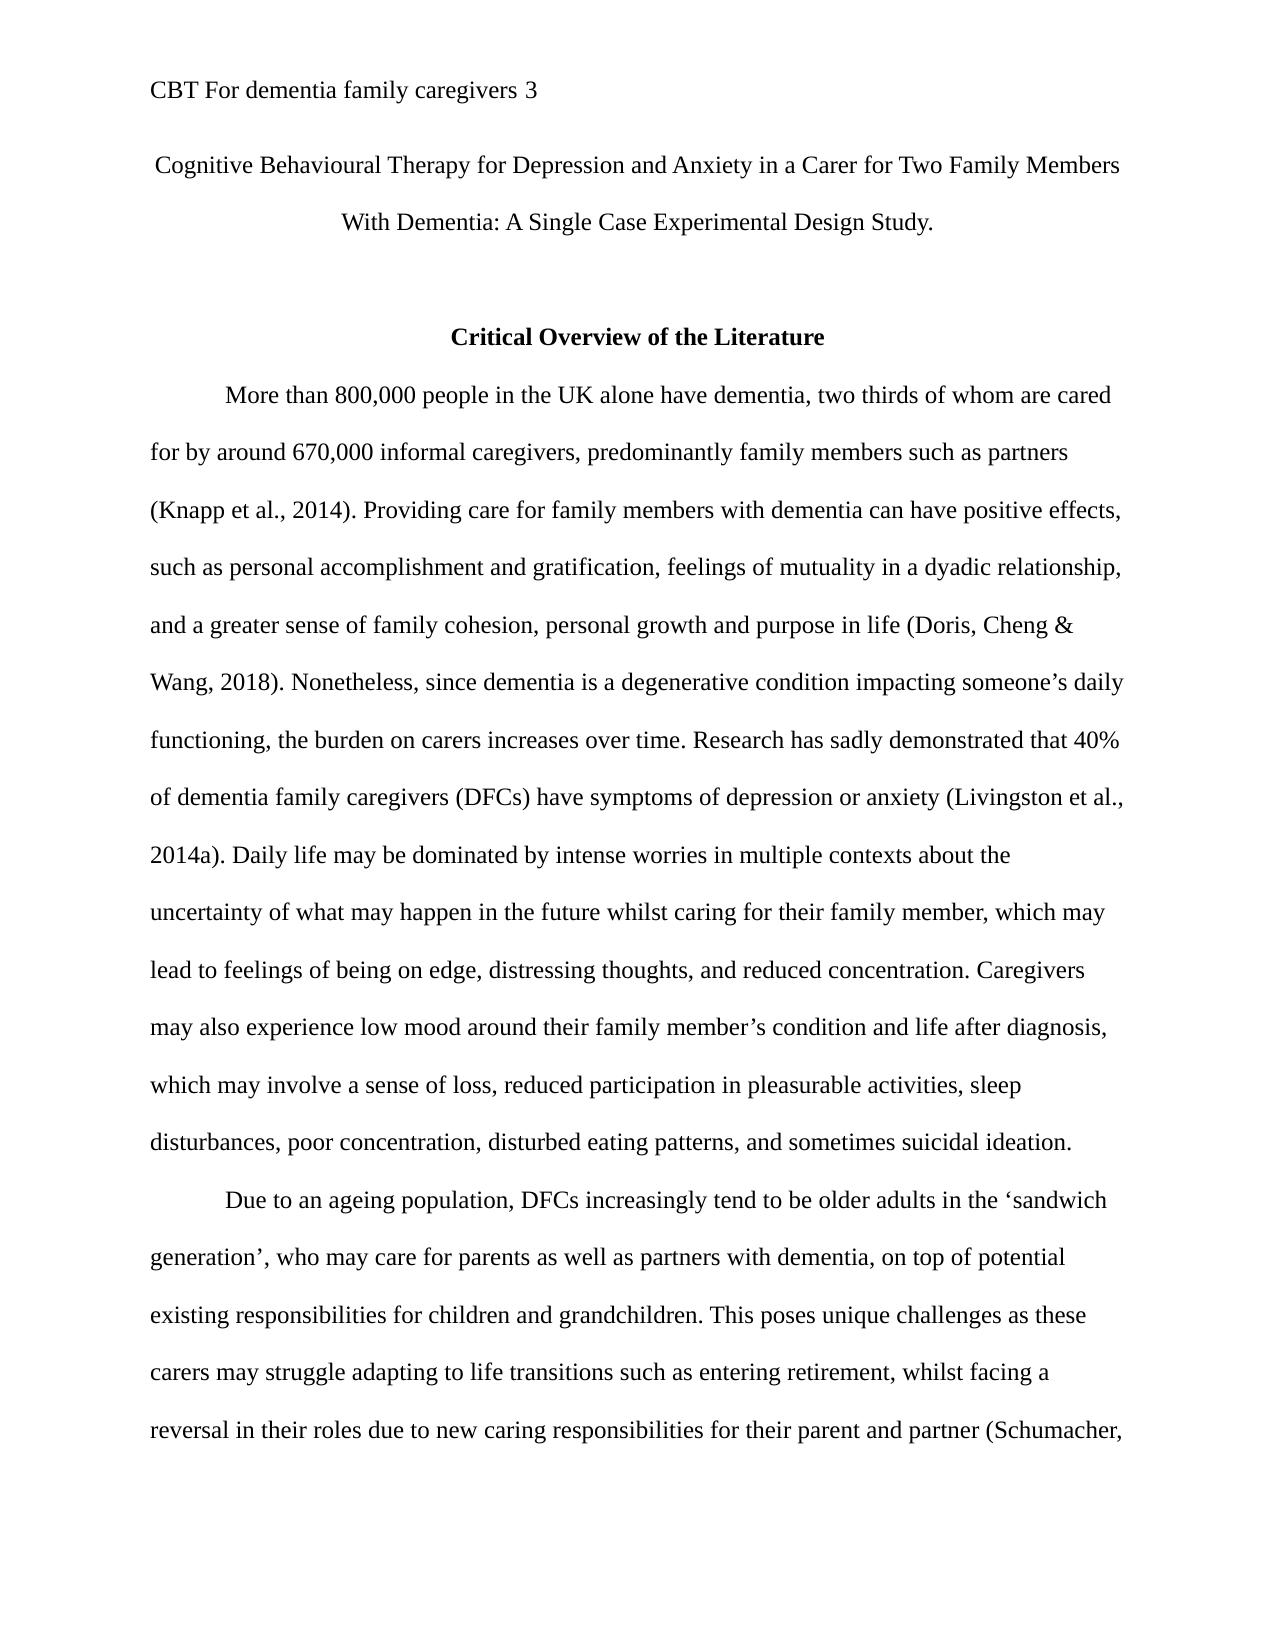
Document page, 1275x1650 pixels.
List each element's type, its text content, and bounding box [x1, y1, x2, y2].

text Critical Overview of the Literature [150, 322, 1125, 351]
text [150, 1185, 1125, 1444]
text More than 800,000 people in the UK alone have dementia, two thirds of whom are cared for by around 670,000 informal caregivers, predominantly family members such as partners (Knapp et al., 2014). Providing care for family members with dementia can have positive effects, such as personal accomplishment and gratification, feelings of mutuality in a dyadic relationship, and a greater sense of family cohesion, personal growth and purpose in life (Doris, Cheng & Wang, 2018). Nonetheless, since dementia is a degenerative condition impacting someone’s daily functioning, the burden on carers increases over time. Research has sadly demonstrated that 40% of dementia family caregivers (DFCs) have symptoms of depression or anxiety (Livingston et al., 2014a). Daily life may be dominated by intense worries in multiple contexts about the uncertainty of what may happen in the future whilst caring for their family member, which may lead to feelings of being on edge, distressing thoughts, and reduced concentration. Caregivers may also experience low mood around their family member’s condition and life after diagnosis, which may involve a sense of loss, reduced participation in pleasurable activities, sleep disturbances, poor concentration, disturbed eating patterns, and sometimes suicidal ideation. [150, 380, 1125, 1156]
